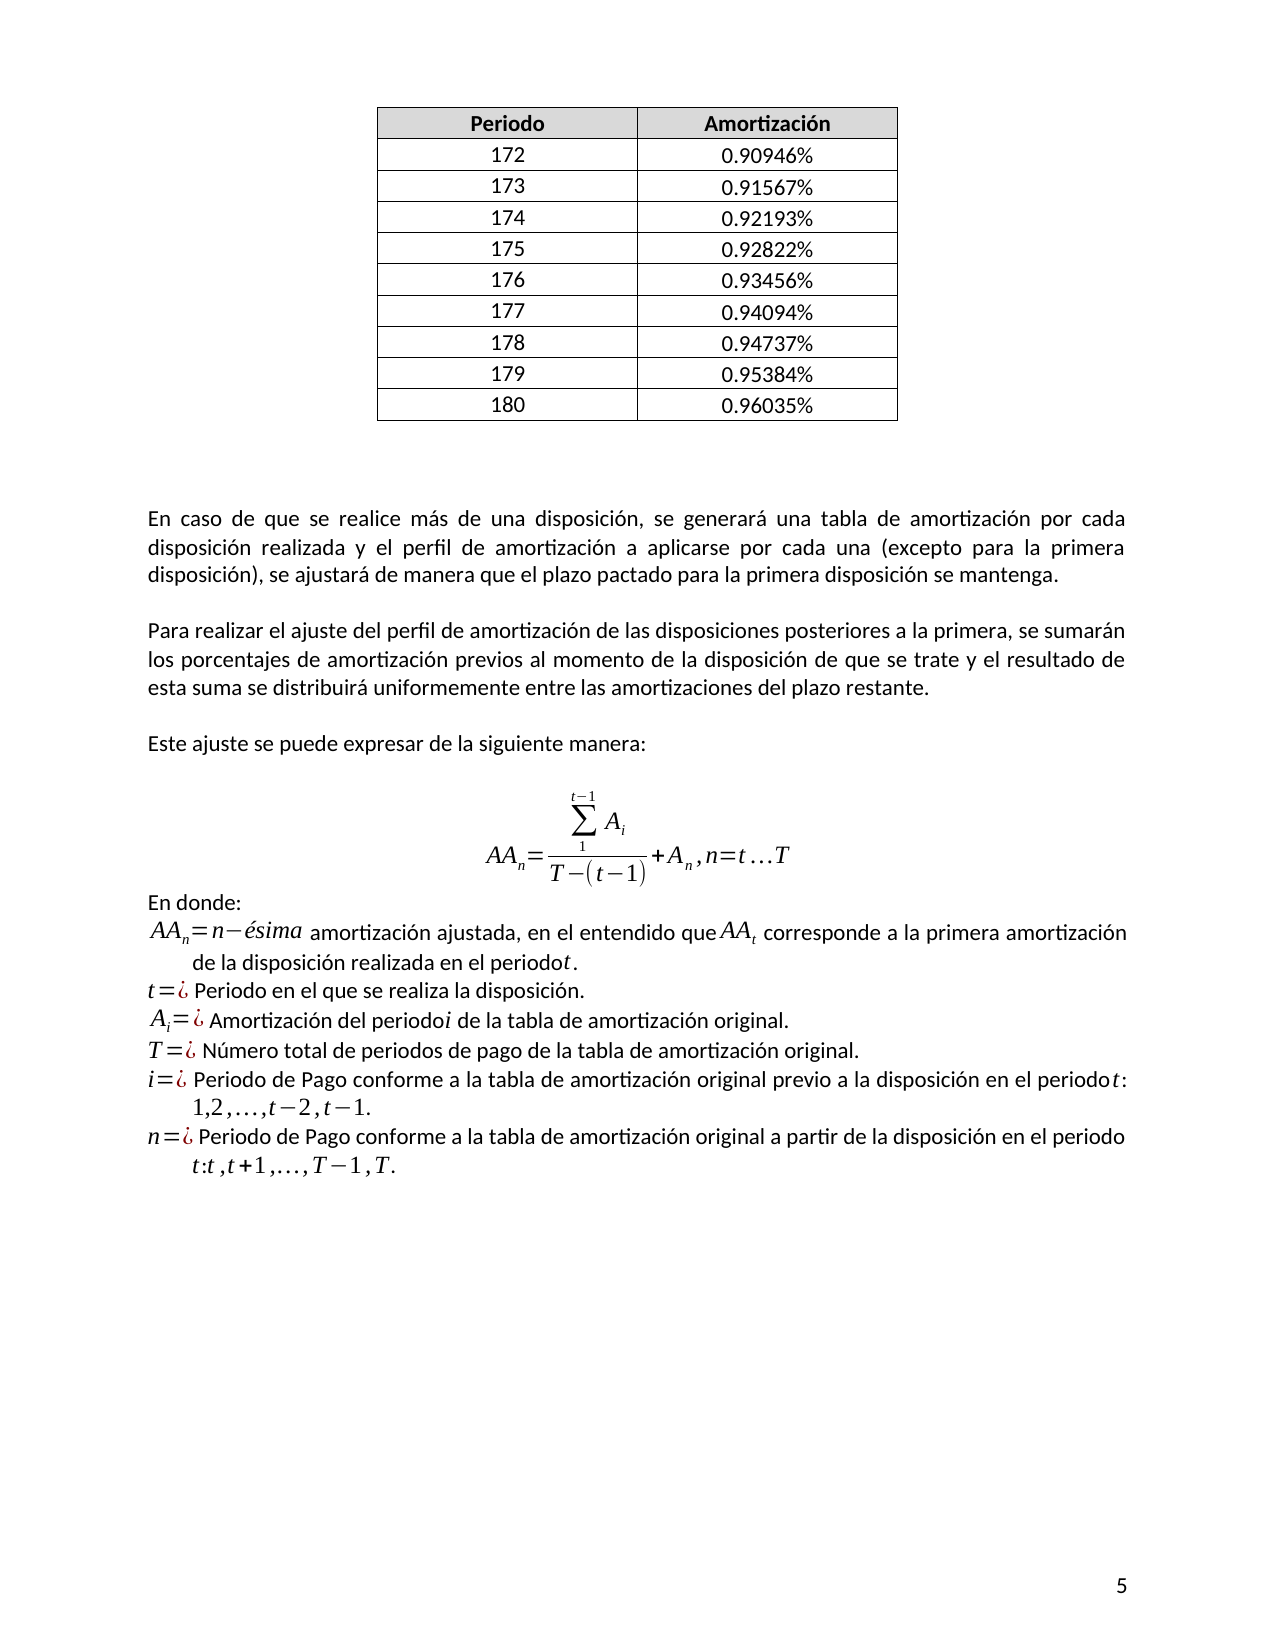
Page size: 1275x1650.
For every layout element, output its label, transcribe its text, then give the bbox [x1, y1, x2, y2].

table_cell 0.95384% [638, 358, 897, 388]
text Este ajuste se puede expresar de la siguiente manera: [148, 729, 1127, 757]
table_cell 178 [378, 327, 637, 357]
text Número total de periodos de pago de la tabla de amortización original. [148, 1036, 1127, 1065]
table_cell 0.92822% [638, 233, 897, 263]
text En donde: [148, 888, 1127, 916]
text Amortización del periodo de la tabla de amortización original. [148, 1004, 1127, 1036]
table_header Amortización [638, 108, 897, 138]
table_cell 176 [378, 264, 637, 294]
text Periodo de Pago conforme a la tabla de amortización original previo a la disposición en el periodo:. [148, 1065, 1127, 1122]
table_cell 0.94737% [638, 327, 897, 357]
text Periodo en el que se realiza la disposición. [148, 976, 1127, 1004]
text Periodo de Pago conforme a la tabla de amortización original a partir de la disposición en el periodo:. [148, 1122, 1127, 1180]
table_cell 0.92193% [638, 202, 897, 232]
table_cell 0.94094% [638, 296, 897, 326]
table_cell 0.90946% [638, 139, 897, 169]
table_cell 174 [378, 202, 637, 232]
table_cell 179 [378, 358, 637, 388]
table_cell 177 [378, 296, 637, 326]
table_cell 175 [378, 233, 637, 263]
table_cell 180 [378, 389, 637, 419]
table_cell 172 [378, 139, 637, 169]
table_cell 0.96035% [638, 389, 897, 419]
text amortización ajustada, en el entendido que corresponde a la primera amortización de la disposición realizada en el periodo. [148, 916, 1127, 976]
text En caso de que se realice más de una disposición, se generará una tabla de amortización por cada disposición realizada y el perfil de amortización a aplicarse por cada una (excepto para la primera disposición), se ajustará de manera que el plazo pactado para la primera disposición se mantenga. [148, 504, 1127, 589]
table_cell 0.93456% [638, 264, 897, 294]
table_header Periodo [378, 108, 637, 138]
table_cell 0.91567% [638, 171, 897, 201]
table_cell 173 [378, 171, 637, 201]
text Para realizar el ajuste del perfil de amortización de las disposiciones posteriores a la primera, se sumarán los porcentajes de amortización previos al momento de la disposición de que se trate y el resultado de esta suma se distribuirá uniformemente entre las amortizaciones del plazo restante. [148, 617, 1127, 701]
